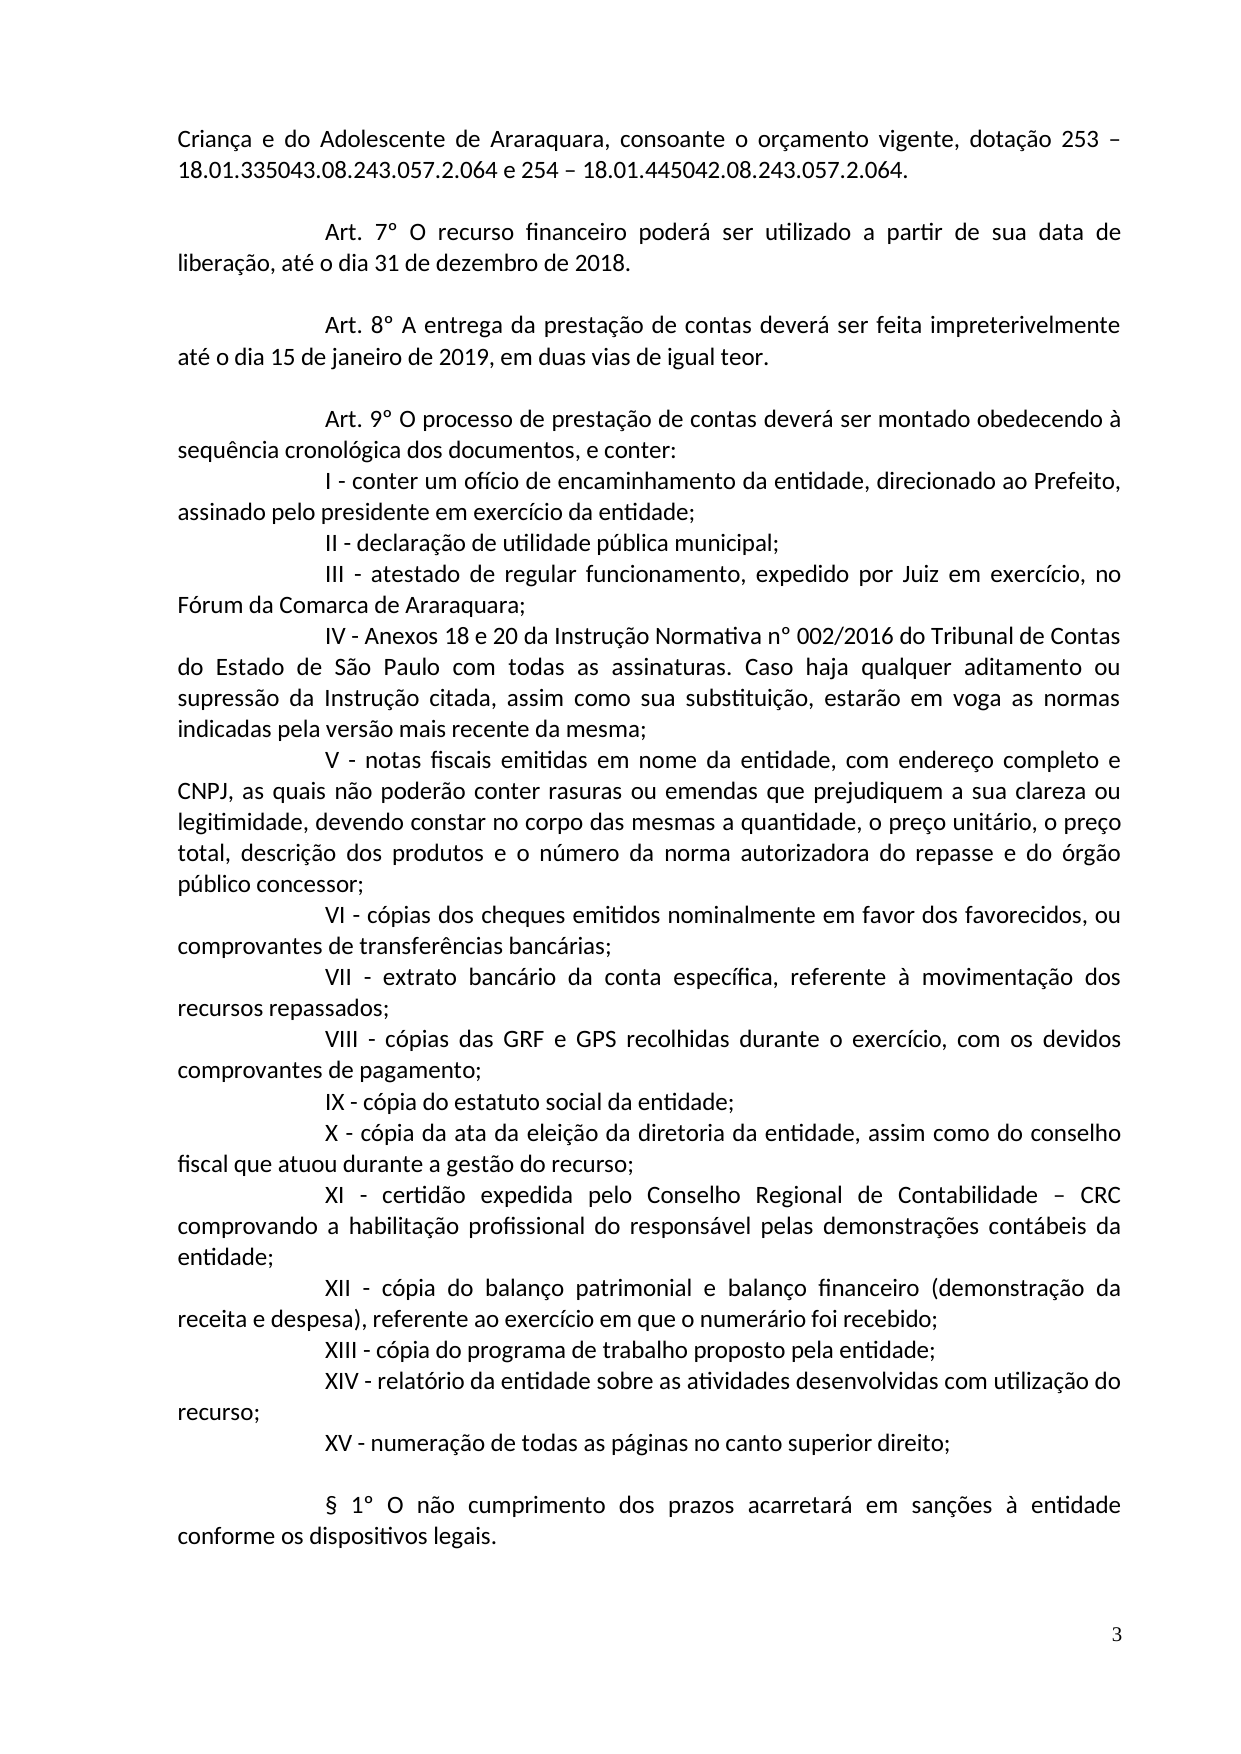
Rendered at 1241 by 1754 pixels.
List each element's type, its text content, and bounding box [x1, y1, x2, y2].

text I - conter um ofício de encaminhamento da entidade, direcionado ao Prefeito, assinado pelo presidente em exercício da entidade; [177, 464, 1122, 527]
text XII - cópia do balanço patrimonial e balanço financeiro (demonstração da receita e despesa), referente ao exercício em que o numerário foi recebido; [177, 1272, 1122, 1334]
text Art. 9º O processo de prestação de contas deverá ser montado obedecendo à sequência cronológica dos documentos, e conter: [177, 402, 1122, 464]
text Art. 8º A entrega da prestação de contas deverá ser feita impreterivelmente até o dia 15 de janeiro de 2019, em duas vias de igual teor. [177, 309, 1122, 371]
text II - declaração de utilidade pública municipal; [177, 527, 1122, 558]
text Art. 7º O recurso financeiro poderá ser utilizado a partir de sua data de liberação, até o dia 31 de dezembro de 2018. [177, 216, 1122, 278]
text III - atestado de regular funcionamento, expedido por Juiz em exercício, no Fórum da Comarca de Araraquara; [177, 558, 1122, 620]
text X - cópia da ata da eleição da diretoria da entidade, assim como do conselho fiscal que atuou durante a gestão do recurso; [177, 1116, 1122, 1178]
text XIII - cópia do programa de trabalho proposto pela entidade; [177, 1334, 1122, 1365]
text VI - cópias dos cheques emitidos nominalmente em favor dos favorecidos, ou comprovantes de transferências bancárias; [177, 899, 1122, 961]
text IX - cópia do estatuto social da entidade; [177, 1085, 1122, 1116]
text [177, 123, 1122, 185]
text VII - extrato bancário da conta específica, referente à movimentação dos recursos repassados; [177, 961, 1122, 1023]
text XIV - relatório da entidade sobre as atividades desenvolvidas com utilização do recurso; [177, 1365, 1122, 1427]
text § 1º O não cumprimento dos prazos acarretará em sanções à entidade conforme os dispositivos legais. [177, 1489, 1122, 1551]
text IV - Anexos 18 e 20 da Instrução Normativa nº 002/2016 do Tribunal de Contas do Estado de São Paulo com todas as assinaturas. Caso haja qualquer aditamento ou supressão da Instrução citada, assim como sua substituição, estarão em voga as normas indicadas pela versão mais recente da mesma; [177, 620, 1122, 744]
text V - notas fiscais emitidas em nome da entidade, com endereço completo e CNPJ, as quais não poderão conter rasuras ou emendas que prejudiquem a sua clareza ou legitimidade, devendo constar no corpo das mesmas a quantidade, o preço unitário, o preço total, descrição dos produtos e o número da norma autorizadora do repasse e do órgão público concessor; [177, 744, 1122, 899]
text XV - numeração de todas as páginas no canto superior direito; [177, 1427, 1122, 1458]
text XI - certidão expedida pelo Conselho Regional de Contabilidade – CRC comprovando a habilitação profissional do responsável pelas demonstrações contábeis da entidade; [177, 1178, 1122, 1272]
text VIII - cópias das GRF e GPS recolhidas durante o exercício, com os devidos comprovantes de pagamento; [177, 1023, 1122, 1085]
